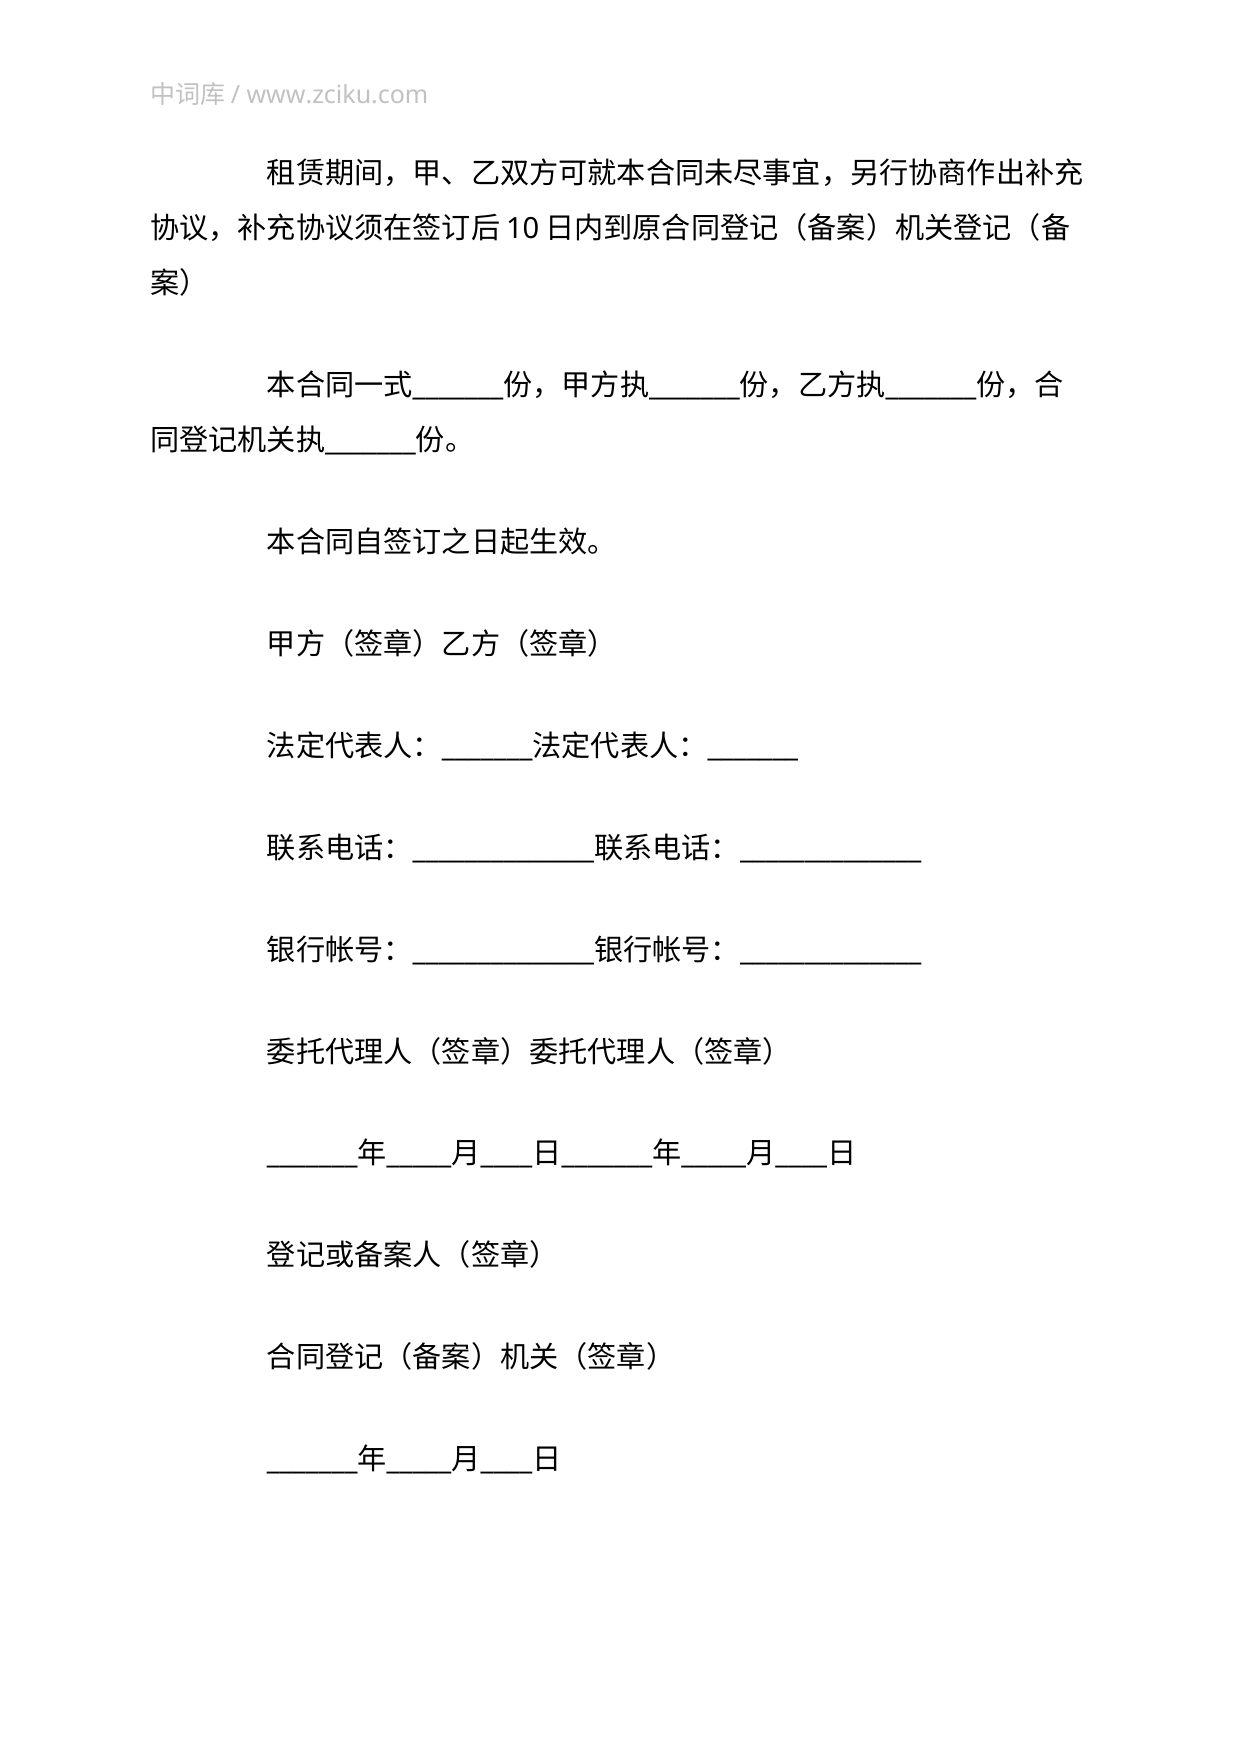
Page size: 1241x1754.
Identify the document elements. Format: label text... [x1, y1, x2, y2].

text 法定代表人：_______法定代表人：_______ [150, 722, 1090, 764]
text _______年_____月____日_______年_____月____日 [150, 1130, 1090, 1172]
text 登记或备案人（签章） [150, 1232, 1090, 1274]
text 租赁期间，甲、乙双方可就本合同未尽事宜，另行协商作出补充协议，补充协议须在签订后10日内到原合同登记（备案）机关登记（备案） [150, 150, 1090, 302]
text 甲方（签章）乙方（签章） [150, 620, 1090, 663]
text 本合同自签订之日起生效。 [150, 519, 1090, 561]
text 银行帐号：______________银行帐号：______________ [150, 926, 1090, 968]
text 委托代理人（签章）委托代理人（签章） [150, 1028, 1090, 1070]
text 合同登记（备案）机关（签章） [150, 1334, 1090, 1376]
text 本合同一式_______份，甲方执_______份，乙方执_______份，合同登记机关执_______份。 [150, 362, 1090, 459]
text 联系电话：______________联系电话：______________ [150, 824, 1090, 867]
text _______年_____月____日 [150, 1435, 1090, 1478]
